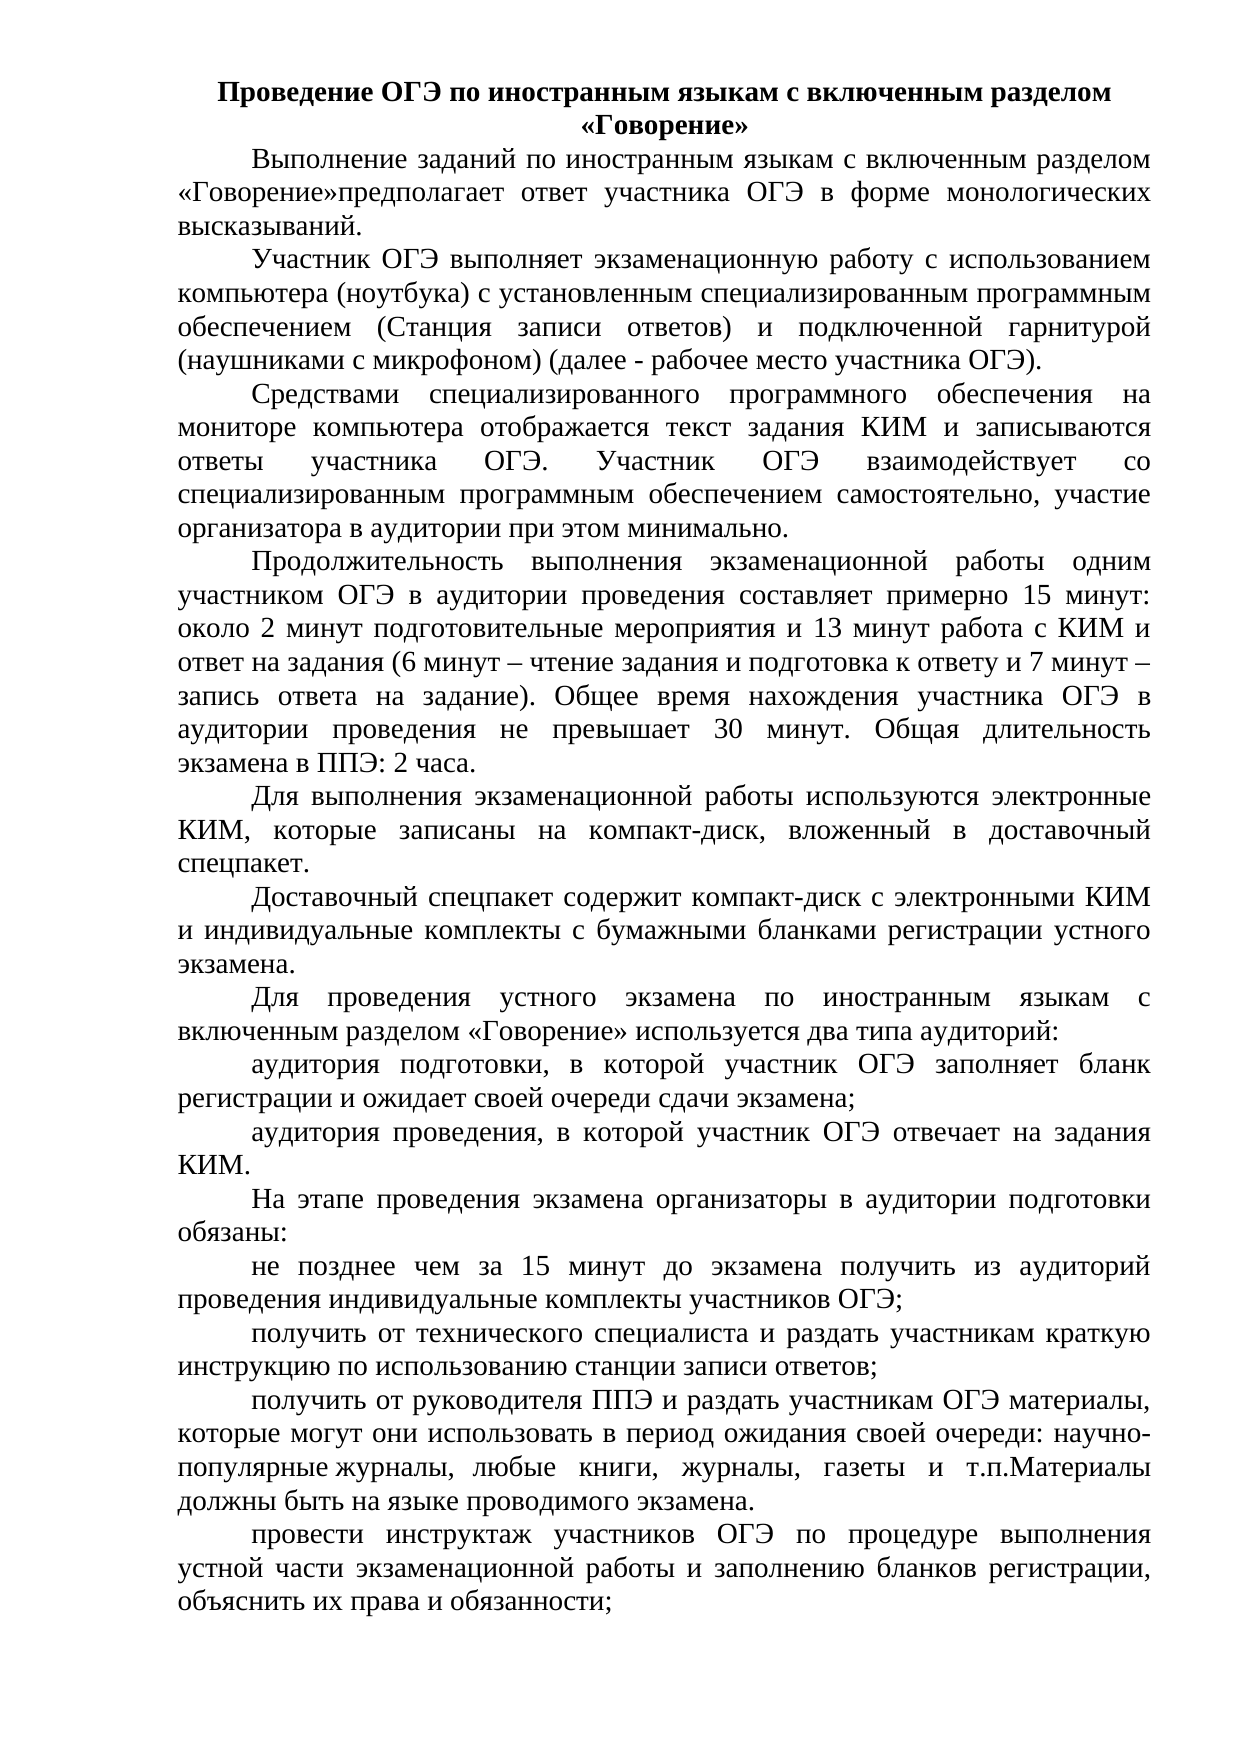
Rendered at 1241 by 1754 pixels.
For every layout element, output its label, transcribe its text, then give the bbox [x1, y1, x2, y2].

text Выполнение заданий по иностранным языкам с включенным разделом «Говорение»предполагает ответ участника ОГЭ в форме монологических высказываний. [177, 141, 1152, 242]
text Доставочный спецпакет содержит компакт-диск с электронными КИМ и индивидуальные комплекты с бумажными бланками регистрации устного экзамена. [177, 879, 1152, 979]
text Продолжительность выполнения экзаменационной работы одним участником ОГЭ в аудитории проведения составляет примерно 15 минут: около 2 минут подготовительные мероприятия и 13 минут работа с КИМ и ответ на задания (6 минут – чтение задания и подготовка к ответу и 7 минут – запись ответа на задание). Общее время нахождения участника ОГЭ в аудитории проведения не превышает 30 минут. Общая длительность экзамена в ППЭ: 2 часа. [177, 543, 1152, 778]
text получить от технического специалиста и раздать участникам краткую инструкцию по использованию станции записи ответов; [177, 1315, 1152, 1382]
text Участник ОГЭ выполняет экзаменационную работу с использованием компьютера (ноутбука) с установленным специализированным программным обеспечением (Станция записи ответов) и подключенной гарнитурой (наушниками с микрофоном) (далее - рабочее место участника ОГЭ). [177, 242, 1152, 376]
text Средствами специализированного программного обеспечения на мониторе компьютера отображается текст задания КИМ и записываются ответы участника ОГЭ. Участник ОГЭ взаимодействует со специализированным программным обеспечением самостоятельно, участие организатора в аудитории при этом минимально. [177, 376, 1152, 543]
text не позднее чем за 15 минут до экзамена получить из аудиторий проведения индивидуальные комплекты участников ОГЭ; [177, 1248, 1152, 1315]
text Проведение ОГЭ по иностранным языкам с включенным разделом «Говорение» [177, 74, 1152, 141]
text На этапе проведения экзамена организаторы в аудитории подготовки обязаны: [177, 1181, 1152, 1248]
text Для проведения устного экзамена по иностранным языкам с включенным разделом «Говорение» используется два типа аудиторий: [177, 979, 1152, 1047]
text получить от руководителя ППЭ и раздать участникам ОГЭ материалы, которые могут они использовать в период ожидания своей очереди: научно-популярные журналы, любые книги, журналы, газеты и т.п.Материалы должны быть на языке проводимого экзамена. [177, 1382, 1152, 1516]
text аудитория подготовки, в которой участник ОГЭ заполняет бланк регистрации и ожидает своей очереди сдачи экзамена; [177, 1047, 1152, 1114]
text Для выполнения экзаменационной работы используются электронные КИМ, которые записаны на компакт-диск, вложенный в доставочный спецпакет. [177, 778, 1152, 879]
text аудитория проведения, в которой участник ОГЭ отвечает на задания КИМ. [177, 1114, 1152, 1181]
text провести инструктаж участников ОГЭ по процедуре выполнения устной части экзаменационной работы и заполнению бланков регистрации, объяснить их права и обязанности; [177, 1516, 1152, 1617]
